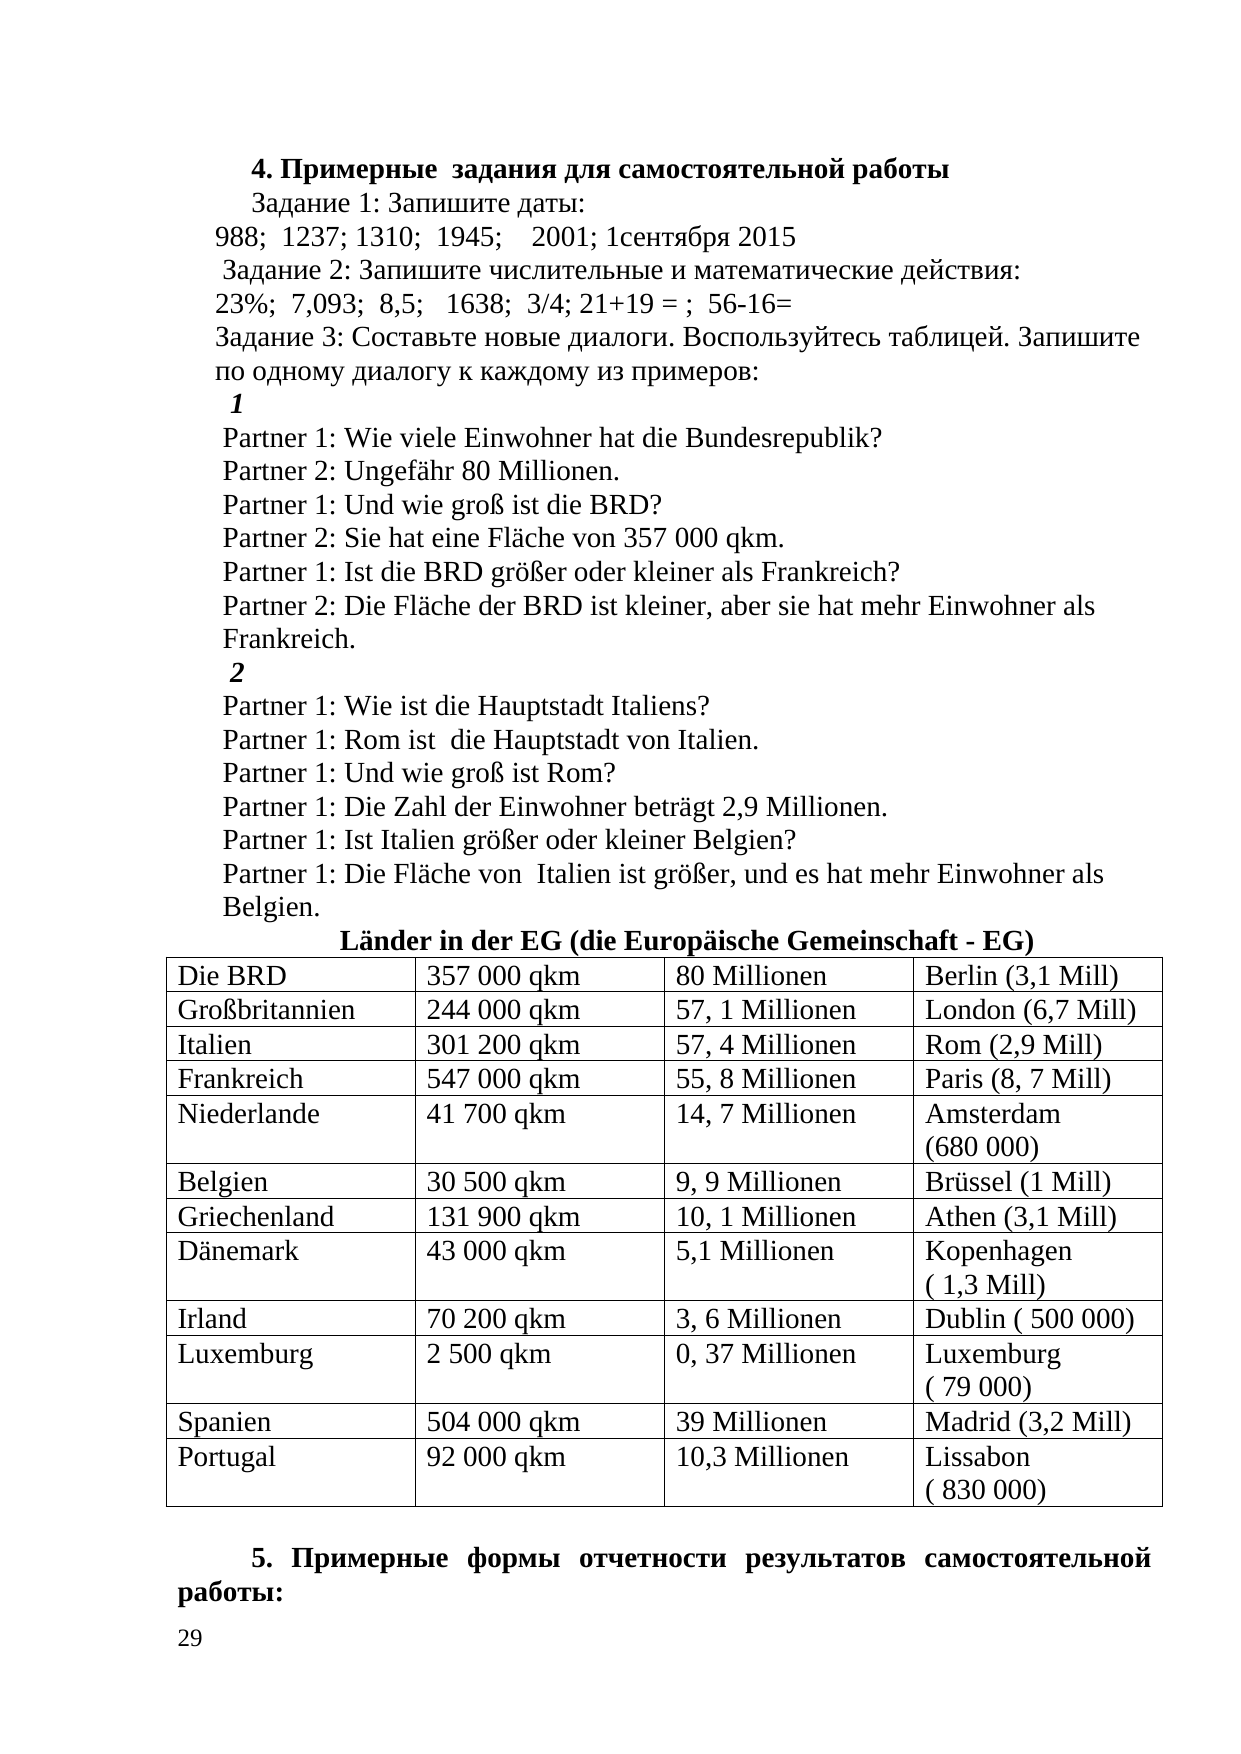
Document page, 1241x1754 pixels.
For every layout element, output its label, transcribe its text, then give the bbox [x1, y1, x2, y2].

text Partner 1: Die Fläche von Italien ist größer, und es hat mehr Einwohner als Belgien. [222, 856, 1152, 923]
text 1 [222, 386, 1152, 420]
table_header 357 000 qkm [416, 958, 664, 991]
table_cell 244 000 qkm [416, 992, 664, 1026]
table_cell 301 200 qkm [416, 1027, 664, 1060]
table_cell 39 Millionen [665, 1404, 913, 1438]
text Задание 1: Запишите даты: [177, 185, 1152, 219]
table_cell 14, 7 Millionen [665, 1096, 913, 1163]
table_cell 43 000 qkm [416, 1233, 664, 1300]
text Länder in der EG (die Europäische Gemeinschaft - EG) [222, 923, 1152, 957]
text 4. Примерные задания для самостоятельной работы [177, 152, 1152, 185]
table_cell Niederlande [167, 1096, 415, 1163]
table_cell Griechenland [167, 1199, 415, 1232]
table_cell Großbritannien [167, 992, 415, 1026]
text Задание 3: Составьте новые диалоги. Воспользуйтесь таблицей. Запишите по одному диалогу к каждому из примеров: [215, 319, 1152, 386]
table_header Berlin (3,1 Mill) [914, 958, 1162, 991]
table_cell Spanien [167, 1404, 415, 1438]
table_cell Dublin ( 500 000) [914, 1301, 1162, 1335]
table_cell 30 500 qkm [416, 1164, 664, 1198]
text Partner 1: Die Zahl der Einwohner beträgt 2,9 Millionen. [222, 789, 1152, 822]
table_cell 0, 37 Millionen [665, 1336, 913, 1403]
table_cell Lissabon ( 830 000) [914, 1439, 1162, 1506]
text Partner 2: Ungefähr 80 Millionen. [222, 453, 1152, 487]
table_cell Belgien [167, 1164, 415, 1198]
table_cell 57, 4 Millionen [665, 1027, 913, 1060]
table_cell 10,3 Millionen [665, 1439, 913, 1506]
text Partner 1: Ist die BRD größer oder kleiner als Frankreich? [222, 554, 1152, 588]
text 2 [222, 655, 1152, 688]
table_cell 9, 9 Millionen [665, 1164, 913, 1198]
table_cell Dänemark [167, 1233, 415, 1300]
table_cell London (6,7 Mill) [914, 992, 1162, 1026]
table_header Die BRD [167, 958, 415, 991]
table_cell Amsterdam (680 000) [914, 1096, 1162, 1163]
table_cell Rom (2,9 Mill) [914, 1027, 1162, 1060]
table_cell 70 200 qkm [416, 1301, 664, 1335]
table_cell Paris (8, 7 Mill) [914, 1061, 1162, 1095]
text Partner 1: Rom ist die Hauptstadt von Italien. [222, 722, 1152, 755]
table_cell 2 500 qkm [416, 1336, 664, 1403]
table_cell 57, 1 Millionen [665, 992, 913, 1026]
text Partner 1: Und wie groß ist die BRD? [222, 487, 1152, 521]
table_cell 547 000 qkm [416, 1061, 664, 1095]
table_cell Frankreich [167, 1061, 415, 1095]
table_cell Italien [167, 1027, 415, 1060]
table_cell 10, 1 Millionen [665, 1199, 913, 1232]
table_cell Luxemburg ( 79 000) [914, 1336, 1162, 1403]
table_header 80 Millionen [665, 958, 913, 991]
table_cell 5,1 Millionen [665, 1233, 913, 1300]
text 988; 1237; 1310; 1945; 2001; 1сентября 2015 [215, 219, 1152, 252]
text 23%; 7,093; 8,5; 1638; 3/4; 21+19 = ; 56-16= [215, 286, 1152, 319]
table_cell Luxemburg [167, 1336, 415, 1403]
text 5. Примерные формы отчетности результатов самостоятельной работы: [177, 1540, 1152, 1607]
table_cell 3, 6 Millionen [665, 1301, 913, 1335]
table_cell 131 900 qkm [416, 1199, 664, 1232]
table_cell Athen (3,1 Mill) [914, 1199, 1162, 1232]
text Partner 1: Und wie groß ist Rom? [222, 755, 1152, 789]
table_cell Portugal [167, 1439, 415, 1506]
text Partner 2: Sie hat eine Fläche von 357 000 qkm. [222, 521, 1152, 554]
table_cell 92 000 qkm [416, 1439, 664, 1506]
text Задание 2: Запишите числительные и математические действия: [215, 252, 1152, 286]
text Partner 2: Die Fläche der BRD ist kleiner, aber sie hat mehr Einwohner als Frankreich. [222, 588, 1152, 655]
table_cell 504 000 qkm [416, 1404, 664, 1438]
text Partner 1: Wie ist die Hauptstadt Italiens? [222, 688, 1152, 722]
table_cell Kopenhagen ( 1,3 Mill) [914, 1233, 1162, 1300]
table_cell Madrid (3,2 Mill) [914, 1404, 1162, 1438]
table_cell 55, 8 Millionen [665, 1061, 913, 1095]
table_cell 41 700 qkm [416, 1096, 664, 1163]
text Partner 1: Ist Italien größer oder kleiner Belgien? [222, 822, 1152, 856]
table_cell Brüssel (1 Mill) [914, 1164, 1162, 1198]
text Partner 1: Wie viele Einwohner hat die Bundesrepublik? [222, 420, 1152, 453]
table_cell Irland [167, 1301, 415, 1335]
